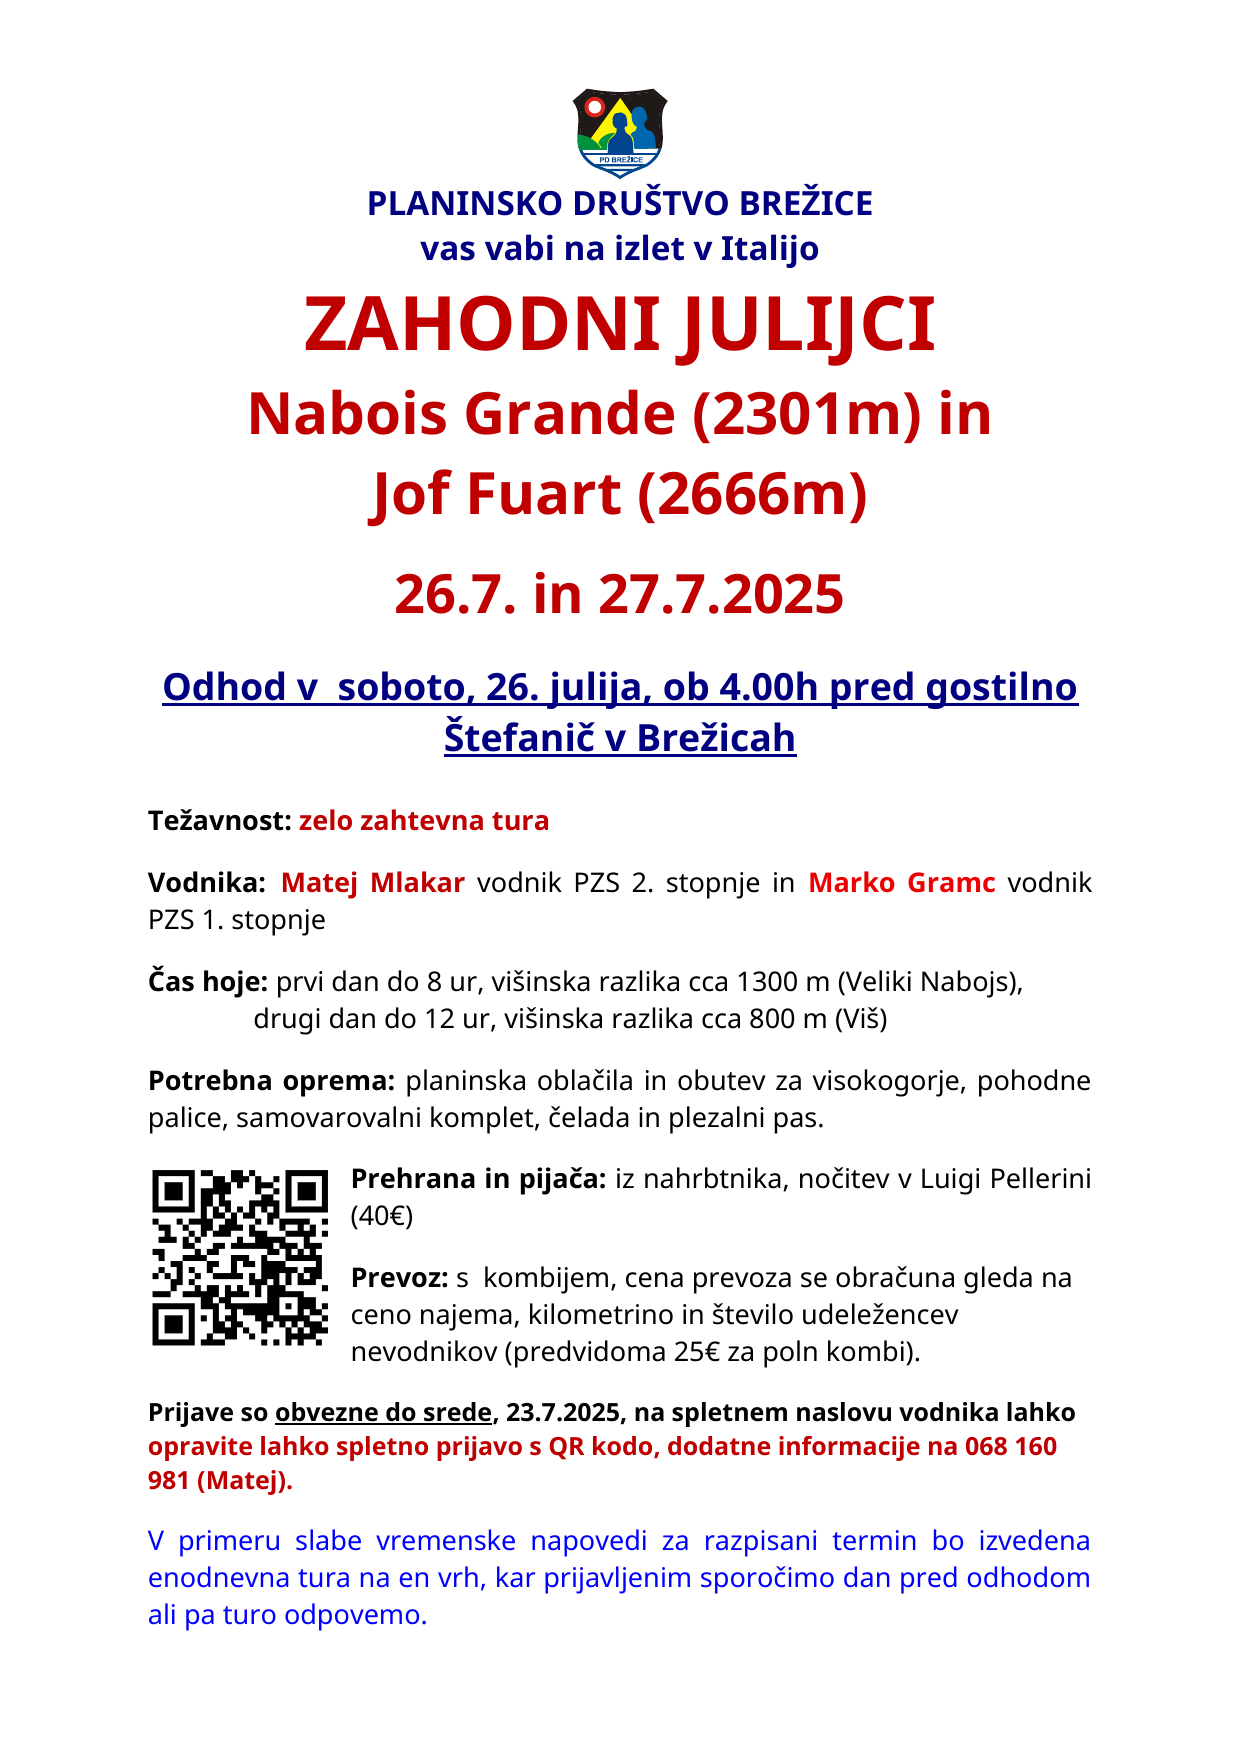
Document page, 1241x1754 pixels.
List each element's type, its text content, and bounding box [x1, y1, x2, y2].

subtitle PLANINSKO DRUŠTVO BREŽICE [148, 179, 1092, 225]
subtitle Jof Fuart (2666m) [148, 452, 1092, 531]
text Prevoz: s kombijem, cena prevoza se obračuna gleda na ceno najema, kilometrino in število udeležencev nevodnikov (predvidoma 25€ za poln kombi). [148, 1259, 1092, 1369]
subtitle Nabois Grande (2301m) in [148, 372, 1092, 452]
text Težavnost: zelo zahtevna tura [148, 802, 1092, 839]
text Odhod v soboto, 26. julija, ob 4.00h pred gostilno Štefanič v Brežicah [148, 660, 1092, 762]
text Prehrana in pijača: iz nahrbtnika, nočitev v Luigi Pellerini (40€) [148, 1160, 1092, 1234]
subtitle ZAHODNI JULIJCI [148, 270, 1092, 372]
picture [147, 1161, 332, 1346]
text Prijave so obvezne do srede, 23.7.2025, na spletnem naslovu vodnika lahko opravite lahko spletno prijavo s QR kodo, dodatne informacije na 068 160 981 (Matej). [148, 1394, 1092, 1496]
text Čas hoje: prvi dan do 8 ur, višinska razlika cca 1300 m (Veliki Nabojs), drugi dan do 12 ur, višinska razlika cca 800 m (Viš) [148, 962, 1092, 1036]
text V primeru slabe vremenske napovedi za razpisani termin bo izvedena enodnevna tura na en vrh, kar prijavljenim sporočimo dan pred odhodom ali pa turo odpovemo. [148, 1521, 1092, 1632]
subtitle 26.7. in 27.7.2025 [148, 555, 1092, 629]
subtitle vas vabi na izlet v Italijo [148, 225, 1092, 270]
text Vodnika: Matej Mlakar vodnik PZS 2. stopnje in Marko Gramc vodnik PZS 1. stopnje [148, 864, 1092, 937]
text Potrebna oprema: planinska oblačila in obutev za visokogorje, pohodne palice, samovarovalni komplet, čelada in plezalni pas. [148, 1061, 1092, 1135]
